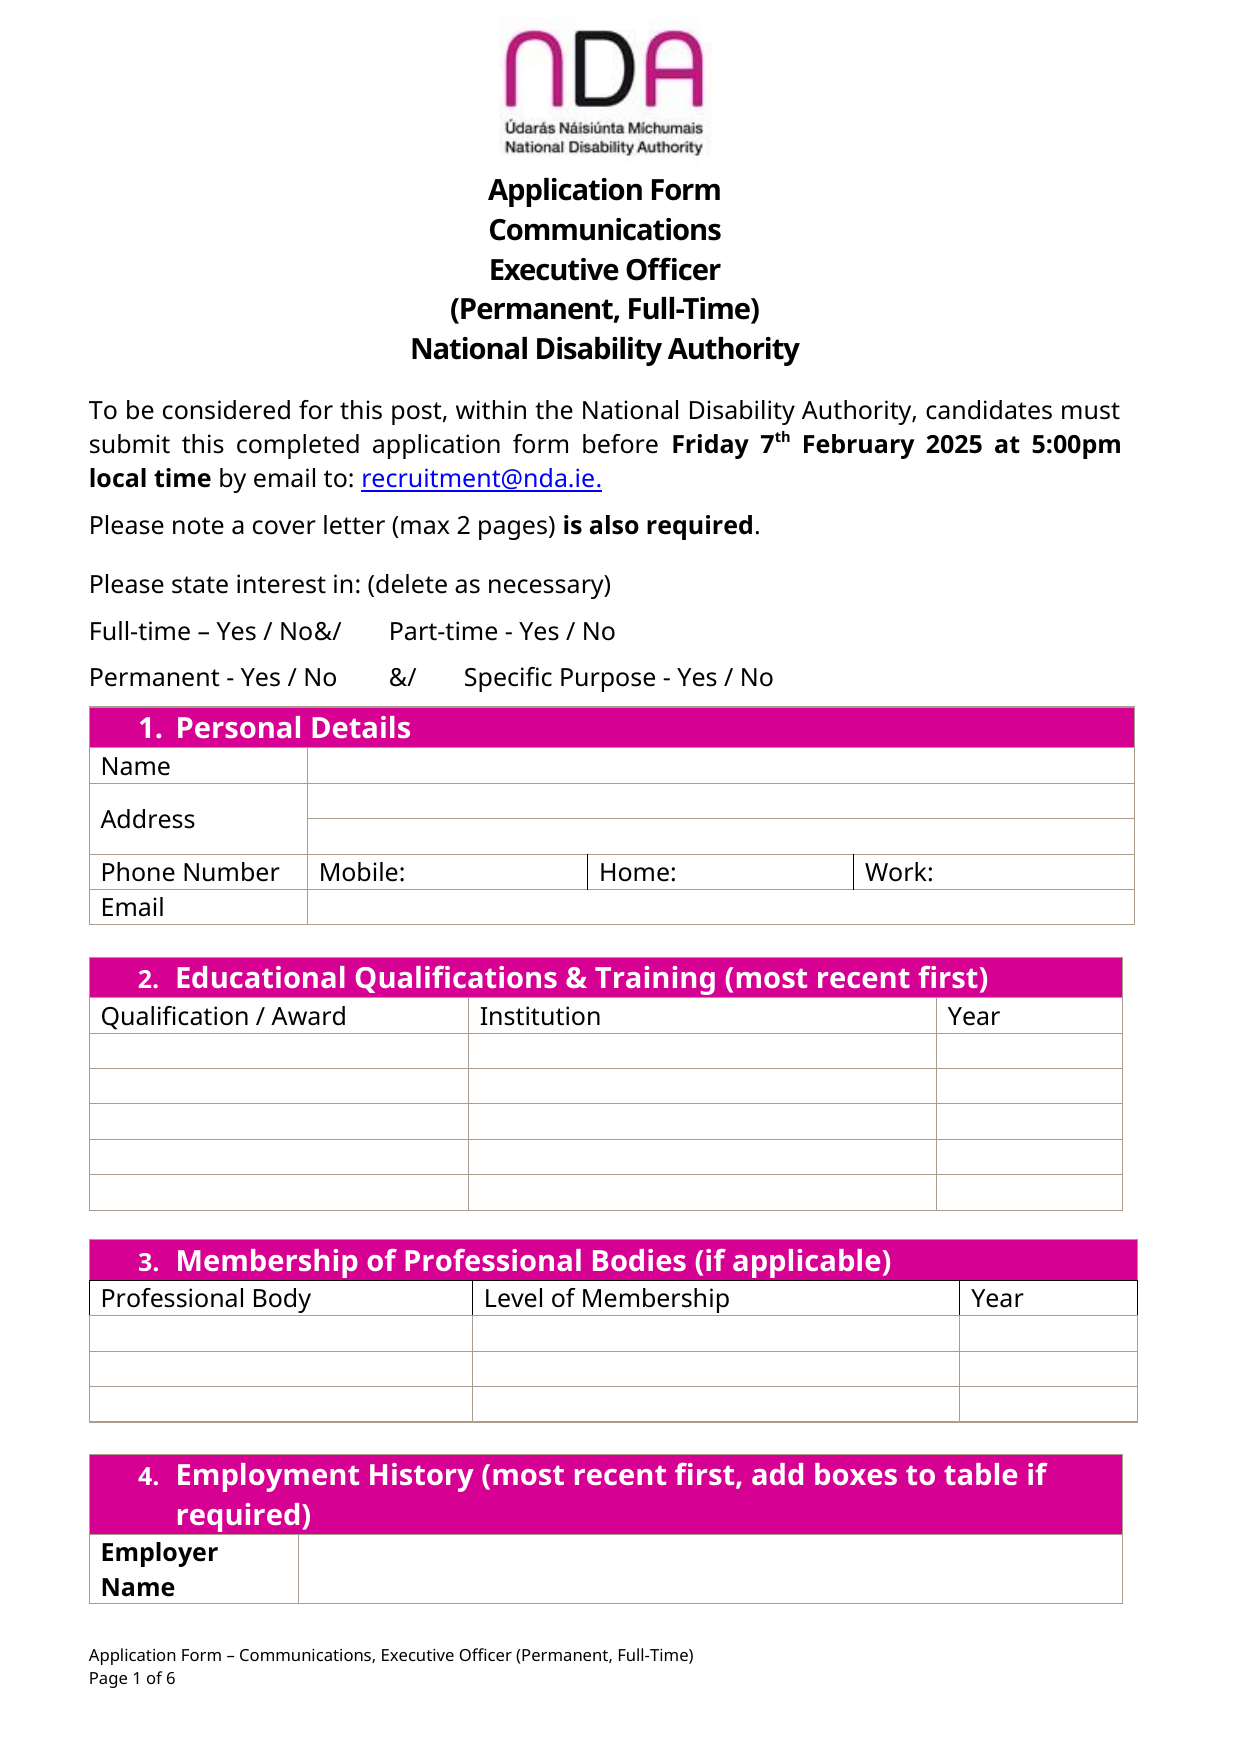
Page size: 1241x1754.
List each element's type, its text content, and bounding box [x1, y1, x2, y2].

table_cell [90, 1316, 472, 1351]
table_cell [308, 819, 1134, 853]
table_cell [960, 1387, 1137, 1421]
table_cell [308, 784, 1134, 818]
table_header Employment History (most recent first, add boxes to table if required) [90, 1455, 1122, 1534]
table_cell [469, 1175, 936, 1209]
title Communications [89, 209, 1122, 249]
table_cell [960, 1316, 1137, 1351]
table_cell [473, 1316, 959, 1351]
table_cell Mobile: [308, 855, 587, 889]
table_cell [90, 1069, 468, 1103]
table_cell Qualification / Award [90, 998, 468, 1032]
table_cell [960, 1352, 1137, 1386]
table_cell Professional Body [90, 1281, 472, 1315]
table_cell [90, 1387, 472, 1421]
text Permanent - Yes / No &/ Specific Purpose - Yes / No [89, 660, 1122, 694]
text Please state interest in: (delete as necessary) [89, 567, 1122, 601]
table_cell Email [90, 890, 307, 924]
table_cell [90, 1104, 468, 1139]
table_cell Employer Name [90, 1535, 298, 1603]
table_cell [937, 1034, 1122, 1068]
table_cell [308, 890, 1134, 924]
text Please note a cover letter (max 2 pages) is also required. [89, 508, 1122, 542]
table_cell [469, 1034, 936, 1068]
table_header Membership of Professional Bodies (if applicable) [90, 1240, 1137, 1280]
title Executive Officer [89, 249, 1122, 289]
table_header Personal Details [90, 708, 1134, 747]
table_cell Year [960, 1281, 1137, 1315]
title Application Form [89, 169, 1122, 209]
table_cell [90, 1034, 468, 1068]
title (Permanent, Full-Time) [89, 289, 1122, 328]
text Full-time – Yes / No &/ Part-time - Yes / No [89, 613, 1122, 647]
table_cell Phone Number [90, 855, 307, 889]
table_cell [937, 1104, 1122, 1139]
table_cell Institution [469, 998, 936, 1032]
table_cell Address [90, 784, 307, 853]
table_cell [90, 1352, 472, 1386]
table_cell [299, 1535, 1122, 1603]
table_cell [473, 1387, 959, 1421]
table_cell [90, 1175, 468, 1209]
table_cell [308, 748, 1134, 783]
picture [499, 17, 712, 170]
table_cell [469, 1069, 936, 1103]
text To be considered for this post, within the National Disability Authority, candidates must submit this completed application form before Friday 7th February 2025 at 5:00pm local time by email to: recruitment@nda.ie. [89, 393, 1122, 495]
table_cell [469, 1104, 936, 1139]
table_cell Year [937, 998, 1122, 1032]
table_cell [469, 1140, 936, 1174]
table_cell Level of Membership [473, 1281, 959, 1315]
table_cell [937, 1140, 1122, 1174]
table_header Educational Qualifications & Training (most recent first) [90, 958, 1122, 997]
table_cell [90, 1140, 468, 1174]
table_cell Work: [854, 855, 1134, 889]
table_cell Name [90, 748, 307, 783]
table_cell [937, 1175, 1122, 1209]
title National Disability Authority [89, 328, 1122, 368]
table_cell [937, 1069, 1122, 1103]
table_cell Home: [588, 855, 853, 889]
table_cell [473, 1352, 959, 1386]
